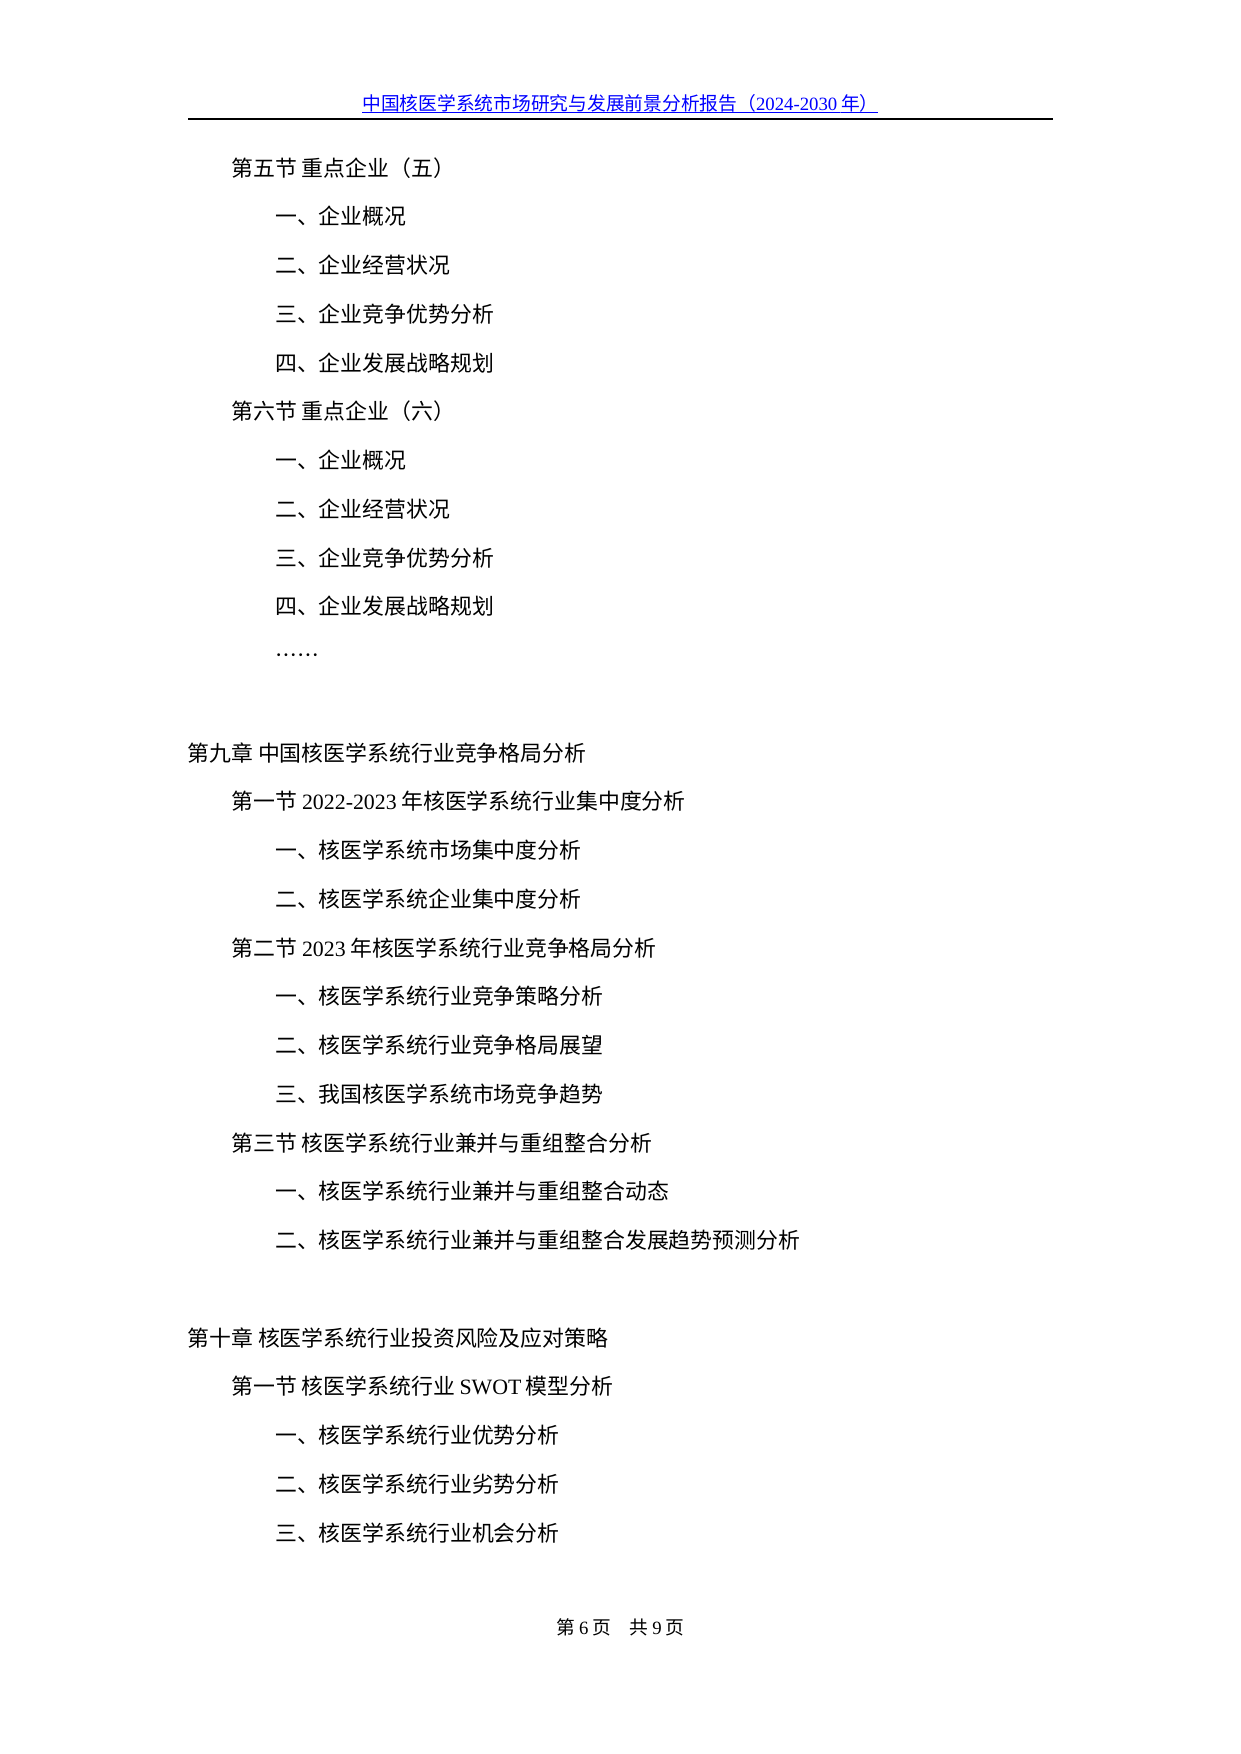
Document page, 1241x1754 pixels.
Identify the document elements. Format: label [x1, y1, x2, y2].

text [187, 150, 1053, 1548]
